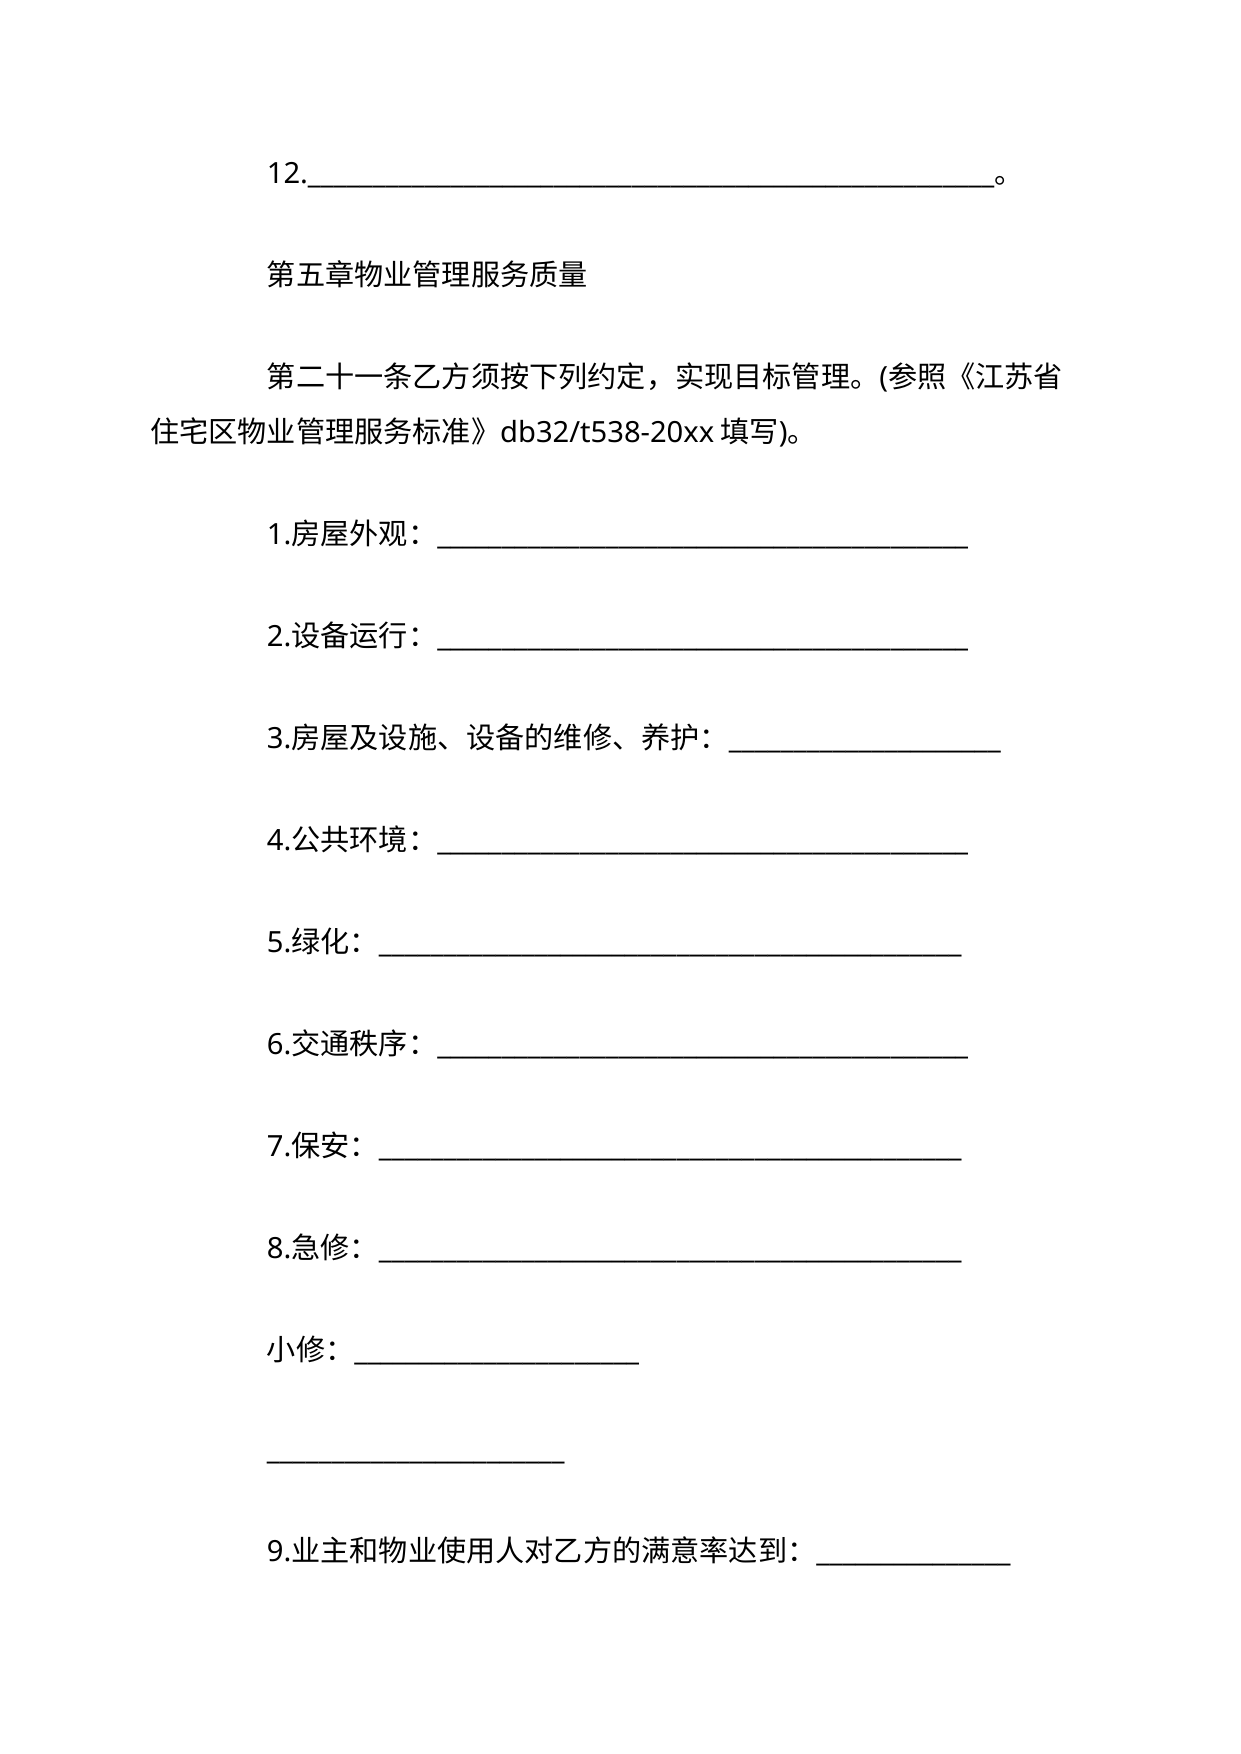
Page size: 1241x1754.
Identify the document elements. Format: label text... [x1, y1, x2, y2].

text 7.保安：_____________________________________________ [150, 1123, 1090, 1165]
text 第二十一条乙方须按下列约定，实现目标管理。(参照《江苏省住宅区物业管理服务标准》db32/t538-20xx填写)。 [150, 354, 1090, 451]
text 第五章物业管理服务质量 [150, 252, 1090, 294]
text 5.绿化：_____________________________________________ [150, 919, 1090, 961]
text 12._____________________________________________________。 [150, 150, 1090, 192]
text 1.房屋外观：_________________________________________ [150, 511, 1090, 553]
text 6.交通秩序：_________________________________________ [150, 1021, 1090, 1063]
text 9.业主和物业使用人对乙方的满意率达到：_______________ [150, 1528, 1090, 1570]
text 小修：______________________ [150, 1327, 1090, 1369]
text 2.设备运行：_________________________________________ [150, 613, 1090, 655]
text 8.急修：_____________________________________________ [150, 1224, 1090, 1267]
text 3.房屋及设施、设备的维修、养护：_____________________ [150, 715, 1090, 757]
text 4.公共环境：_________________________________________ [150, 817, 1090, 859]
text _______________________ [150, 1428, 1090, 1468]
